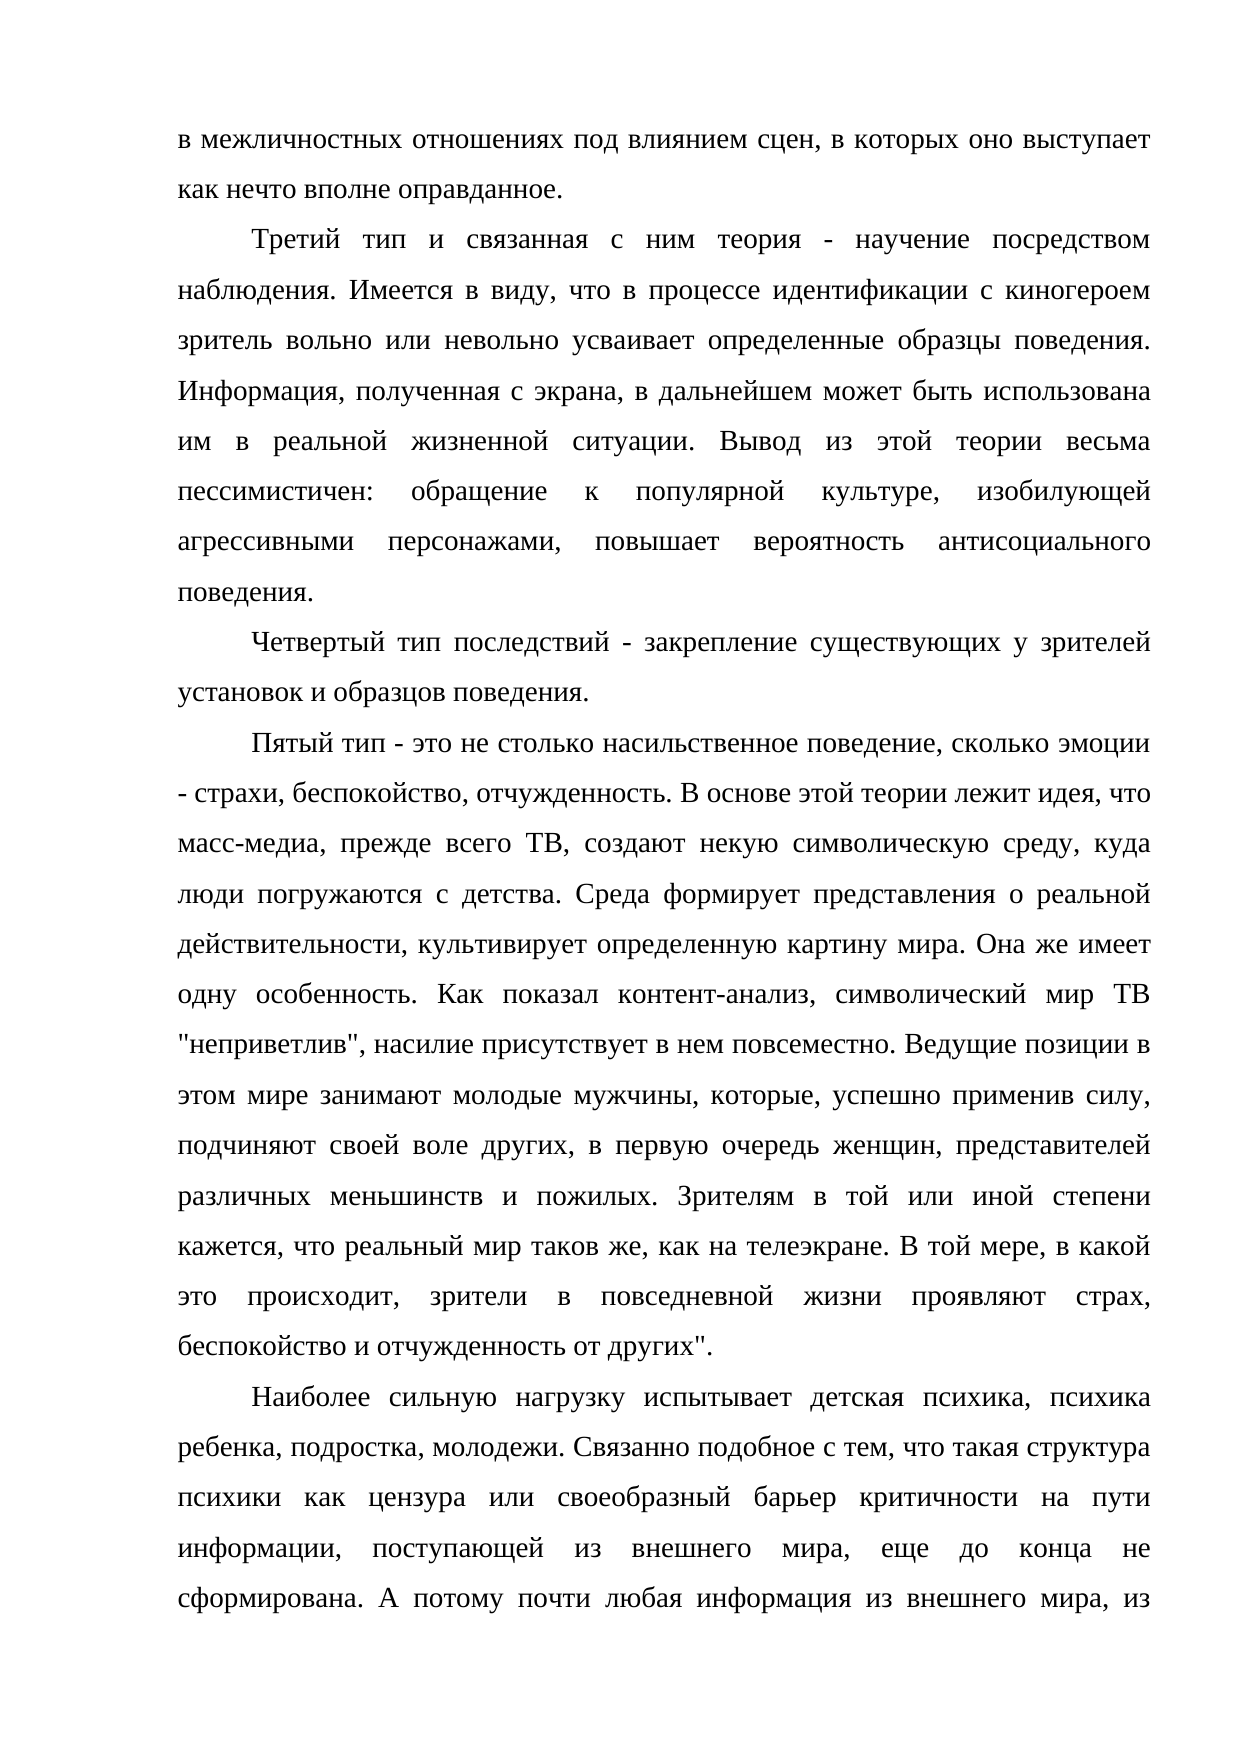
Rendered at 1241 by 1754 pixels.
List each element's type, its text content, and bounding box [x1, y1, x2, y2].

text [177, 1379, 1152, 1614]
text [177, 121, 1152, 205]
text Пятый тип - это не столько насильственное поведение, сколько эмоции - страхи, беспокойство, отчужденность. В основе этой теории лежит идея, что масс-медиа, прежде всего ТВ, создают некую символическую среду, куда люди погружаются с детства. Среда формирует представления о реальной действительности, культивирует определенную картину мира. Она же имеет одну особенность. Как показал контент-анализ, символический мир ТВ "неприветлив", насилие присутствует в нем повсеместно. Ведущие позиции в этом мире занимают молодые мужчины, которые, успешно применив силу, подчиняют своей воле других, в первую очередь женщин, представителей различных меньшинств и пожилых. Зрителям в той или иной степени кажется, что реальный мир таков же, как на телеэкране. В той мере, в какой это происходит, зрители в повседневной жизни проявляют страх, беспокойство и отчужденность от других". [177, 725, 1152, 1362]
text Четвертый тип последствий - закрепление существующих у зрителей установок и образцов поведения. [177, 624, 1152, 708]
text Третий тип и связанная с ним теория - научение посредством наблюдения. Имеется в виду, что в процессе идентификации с киногероем зритель вольно или невольно усваивает определенные образцы поведения. Информация, полученная с экрана, в дальнейшем может быть использована им в реальной жизненной ситуации. Вывод из этой теории весьма пессимистичен: обращение к популярной культуре, изобилующей агрессивными персонажами, повышает вероятность антисоциального поведения. [177, 222, 1152, 607]
